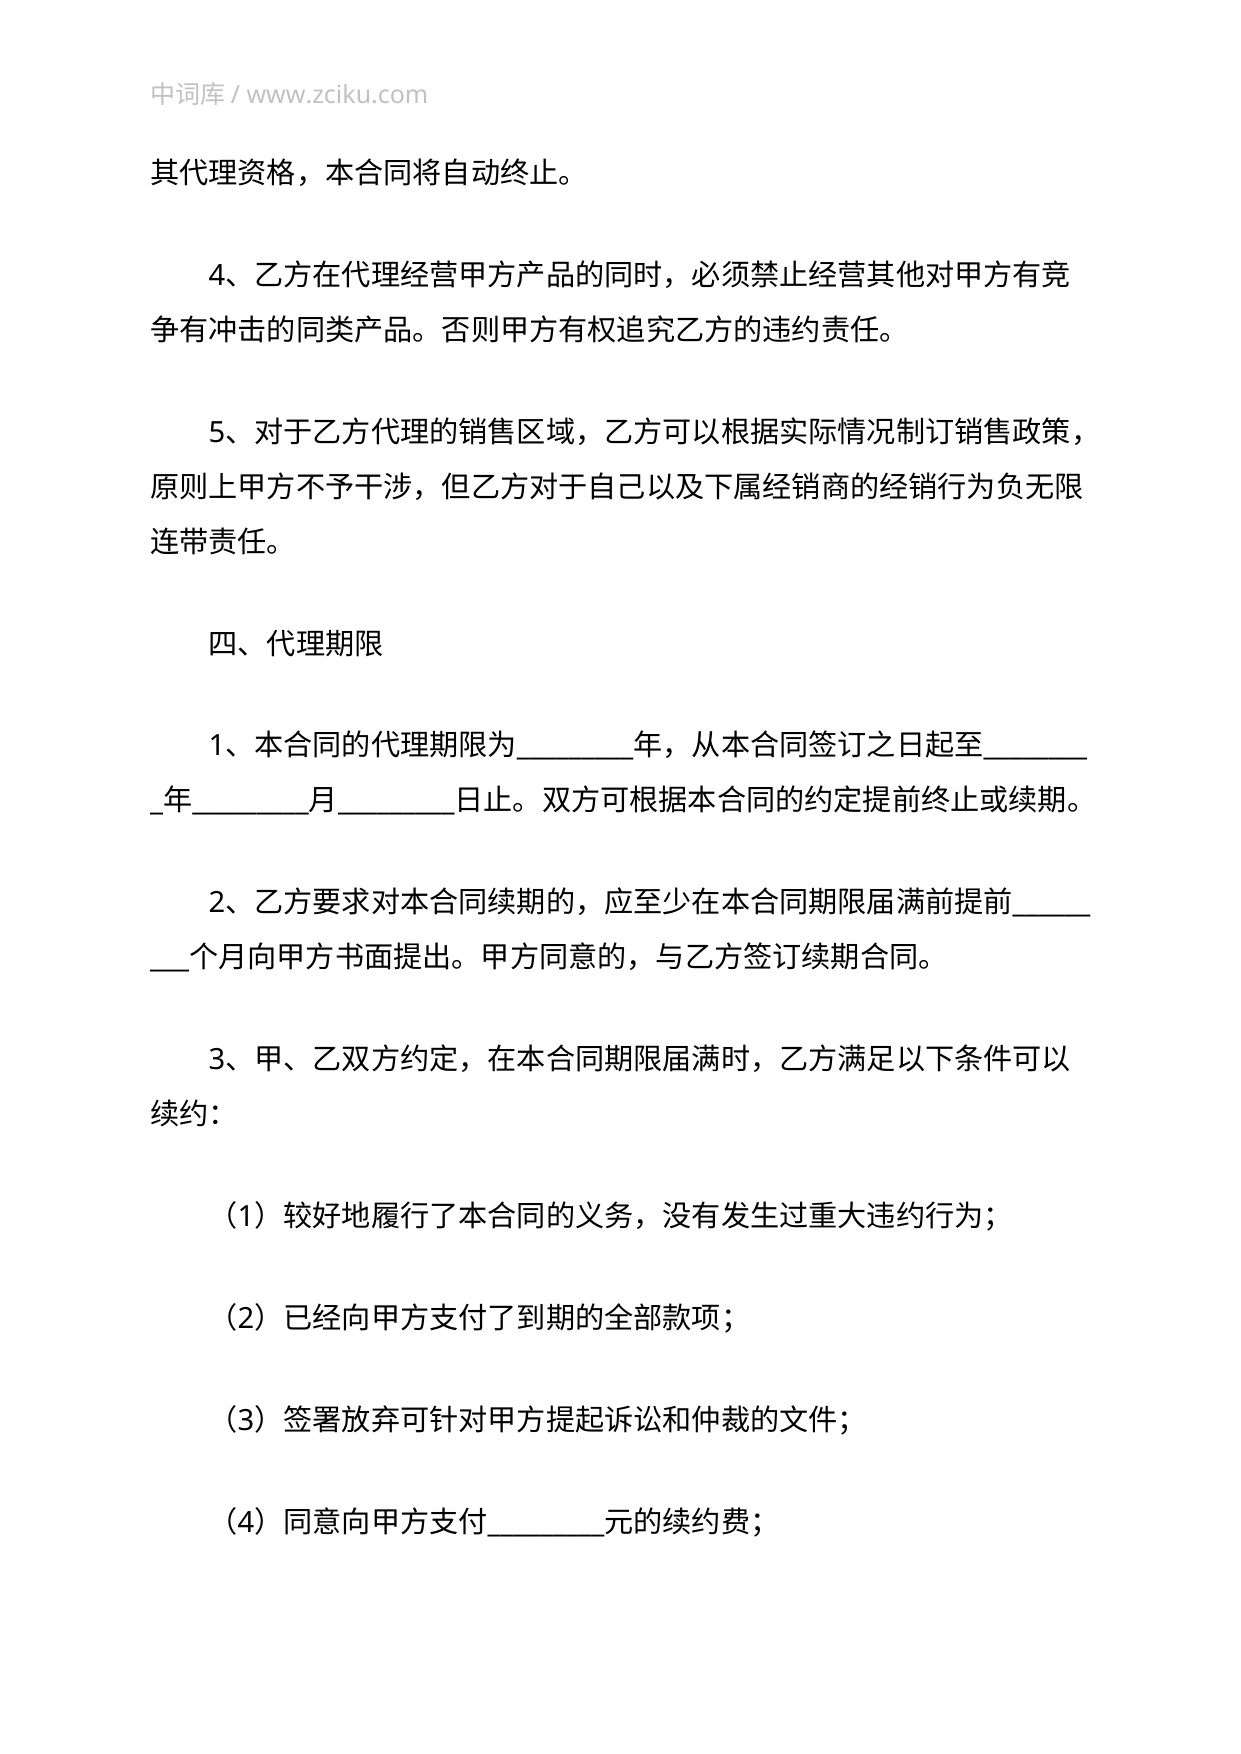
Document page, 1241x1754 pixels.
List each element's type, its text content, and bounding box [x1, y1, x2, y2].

text 4、乙方在代理经营甲方产品的同时，必须禁止经营其他对甲方有竞争有冲击的同类产品。否则甲方有权追究乙方的违约责任。 [150, 252, 1090, 349]
text 5、对于乙方代理的销售区域，乙方可以根据实际情况制订销售政策，原则上甲方不予干涉，但乙方对于自己以及下属经销商的经销行为负无限连带责任。 [150, 408, 1090, 561]
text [150, 150, 1090, 192]
text 3、甲、乙双方约定，在本合同期限届满时，乙方满足以下条件可以续约： [150, 1036, 1090, 1133]
text 1、本合同的代理期限为_________年，从本合同签订之日起至_________年_________月_________日止。双方可根据本合同的约定提前终止或续期。 [150, 722, 1090, 819]
text （4）同意向甲方支付_________元的续约费； [150, 1499, 1090, 1541]
text （2）已经向甲方支付了到期的全部款项； [150, 1295, 1090, 1337]
text （3）签署放弃可针对甲方提起诉讼和仲裁的文件； [150, 1397, 1090, 1439]
text （1）较好地履行了本合同的义务，没有发生过重大违约行为； [150, 1193, 1090, 1235]
text 2、乙方要求对本合同续期的，应至少在本合同期限届满前提前_________个月向甲方书面提出。甲方同意的，与乙方签订续期合同。 [150, 879, 1090, 976]
text 四、代理期限 [150, 620, 1090, 662]
